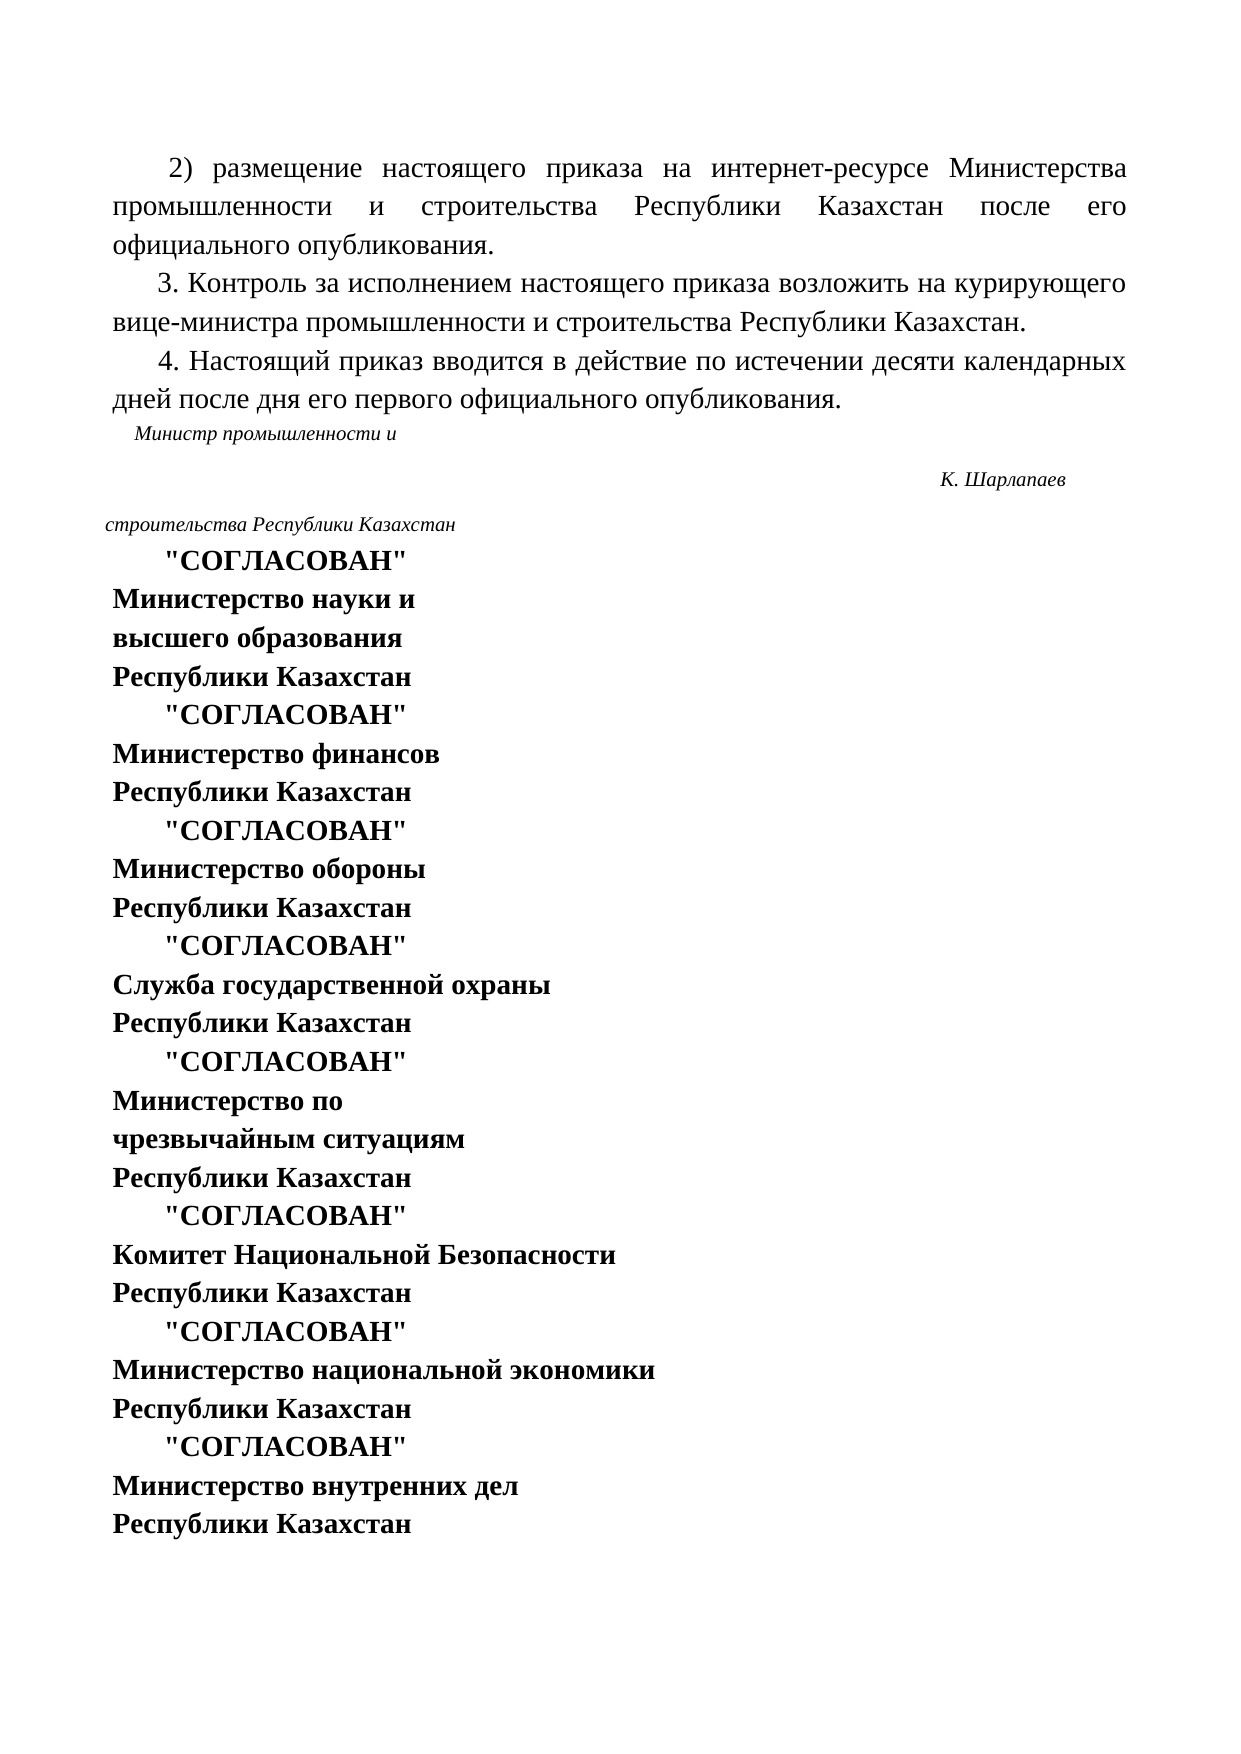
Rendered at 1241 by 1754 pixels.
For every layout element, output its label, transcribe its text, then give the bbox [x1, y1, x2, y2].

text Республики Казахстан [112, 1160, 1128, 1193]
text Республики Казахстан [112, 1006, 1128, 1039]
text "СОГЛАСОВАН" [112, 1314, 1128, 1347]
text чрезвычайным ситуациям [112, 1121, 1128, 1155]
text Комитет Национальной Безопасности [112, 1237, 1128, 1270]
text высшего образования [112, 620, 1128, 654]
table_header К. Шарлапаев [939, 420, 1240, 543]
text 4. Настоящий приказ вводится в действие по истечении десяти календарных дней после дня его первого официального опубликования. [112, 343, 1128, 415]
text Министерство обороны [112, 851, 1128, 885]
text Республики Казахстан [112, 1507, 1128, 1540]
text "СОГЛАСОВАН" [112, 1198, 1128, 1232]
text 2) размещение настоящего приказа на интернет-ресурсе Министерства промышленности и строительства Республики Казахстан после его официального опубликования. [112, 150, 1128, 261]
text "СОГЛАСОВАН" [112, 543, 1128, 577]
text Республики Казахстан [112, 659, 1128, 692]
text 3. Контроль за исполнением настоящего приказа возложить на курирующего вице-министра промышленности и строительства Республики Казахстан. [112, 266, 1128, 338]
text "СОГЛАСОВАН" [112, 1429, 1128, 1463]
text Республики Казахстан [112, 1391, 1128, 1424]
text "СОГЛАСОВАН" [112, 697, 1128, 731]
text Министерство финансов [112, 736, 1128, 769]
text "СОГЛАСОВАН" [112, 1044, 1128, 1078]
text Министерство внутренних дел [112, 1468, 1128, 1502]
table_header Министр промышленности и строительства Республики Казахстан [101, 420, 939, 543]
text "СОГЛАСОВАН" [112, 928, 1128, 962]
text "СОГЛАСОВАН" [112, 813, 1128, 846]
text Республики Казахстан [112, 1275, 1128, 1309]
text Служба государственной охраны [112, 967, 1128, 1001]
text Министерство науки и [112, 582, 1128, 615]
text Республики Казахстан [112, 890, 1128, 923]
text Министерство национальной экономики [112, 1352, 1128, 1386]
text Министерство по [112, 1083, 1128, 1116]
text Республики Казахстан [112, 774, 1128, 808]
